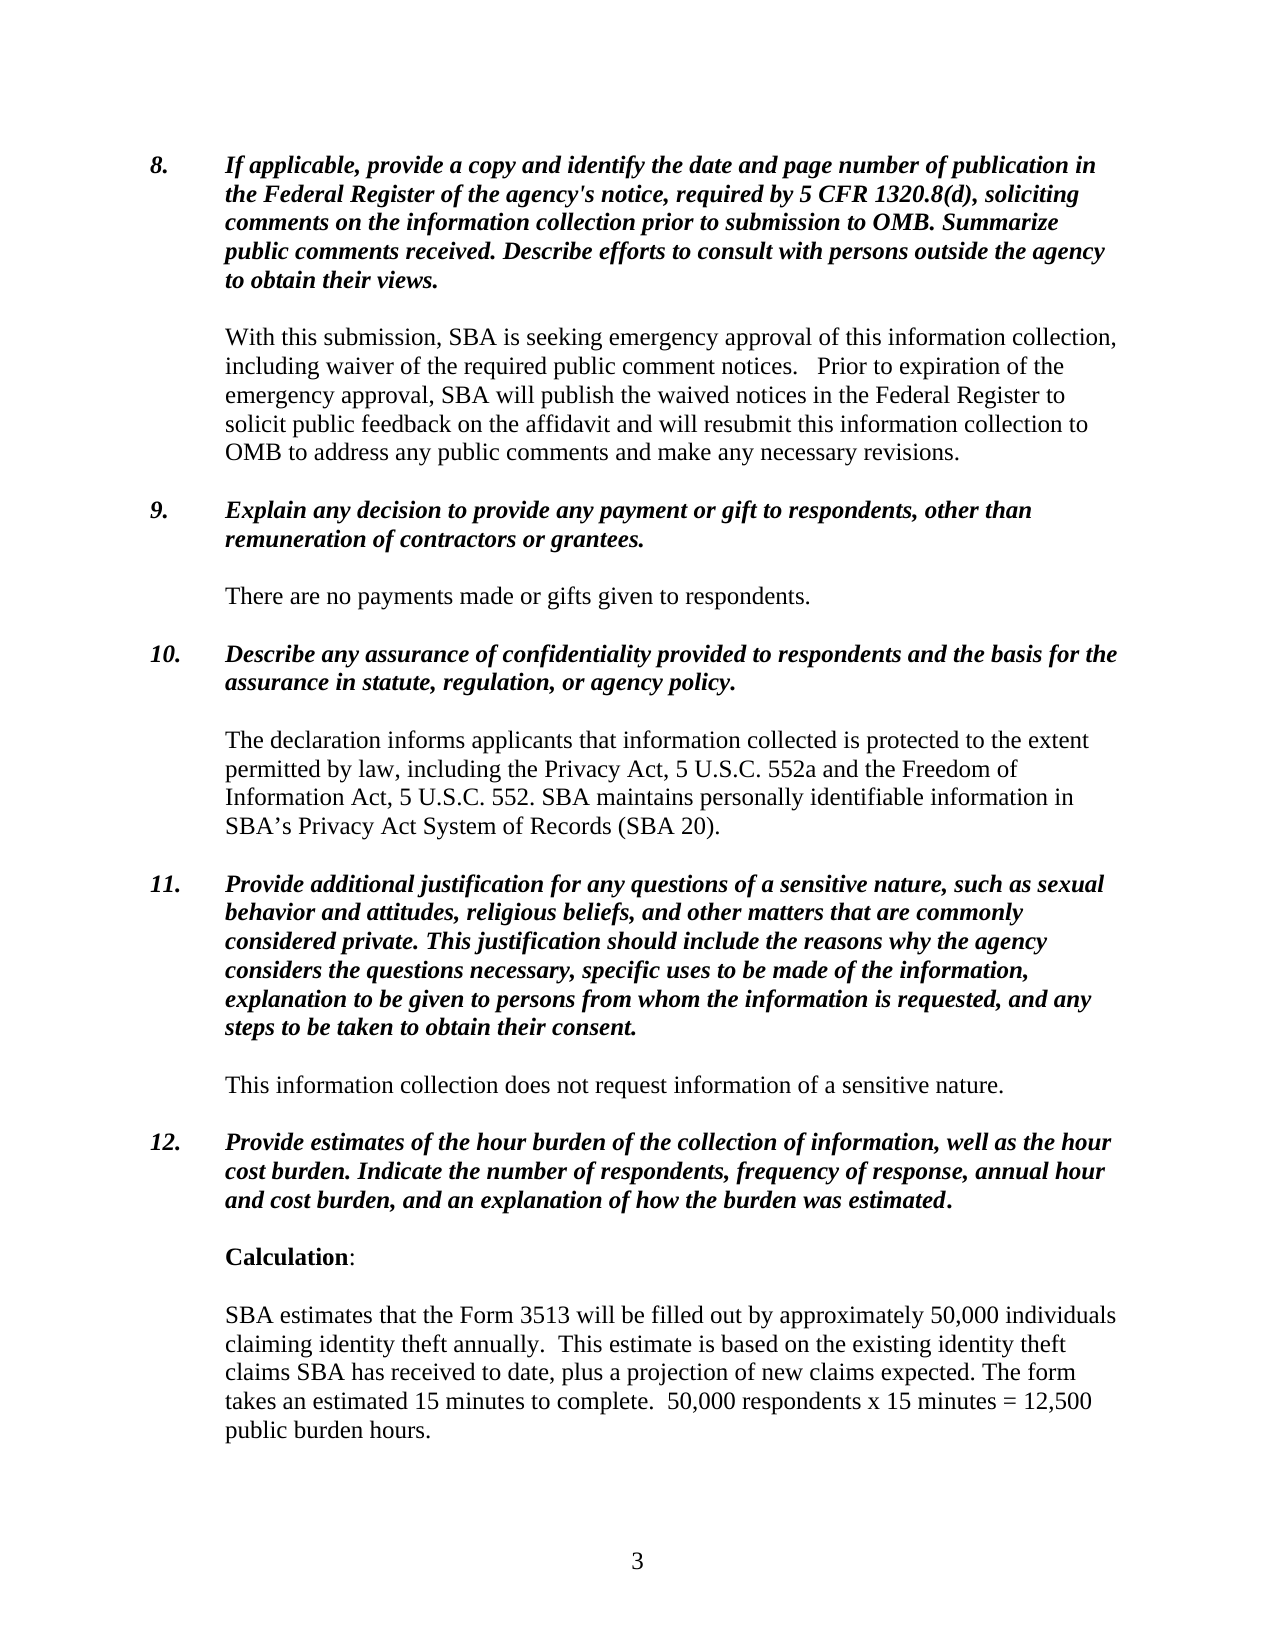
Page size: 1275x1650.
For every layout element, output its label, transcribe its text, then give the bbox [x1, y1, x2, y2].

text This information collection does not request information of a sensitive nature. [225, 1070, 1125, 1099]
text There are no payments made or gifts given to respondents. [225, 581, 1125, 610]
list Describe any assurance of confidentiality provided to respondents and the basis for the assurance in statute, regulation, or agency policy. [150, 639, 1125, 696]
text With this submission, SBA is seeking emergency approval of this information collection, including waiver of the required public comment notices. Prior to expiration of the emergency approval, SBA will publish the waived notices in the Federal Register to solicit public feedback on the affidavit and will resubmit this information collection to OMB to address any public comments and make any necessary revisions. [225, 322, 1125, 466]
text SBA estimates that the Form 3513 will be filled out by approximately 50,000 individuals claiming identity theft annually. This estimate is based on the existing identity theft claims SBA has received to date, plus a projection of new claims expected. The form takes an estimated 15 minutes to complete. 50,000 respondents x 15 minutes = 12,500 public burden hours. [225, 1300, 1125, 1444]
text The declaration informs applicants that information collected is protected to the extent permitted by law, including the Privacy Act, 5 U.S.C. 552a and the Freedom of Information Act, 5 U.S.C. 552. SBA maintains personally identifiable information in SBA’s Privacy Act System of Records (SBA 20). [225, 725, 1125, 840]
list Explain any decision to provide any payment or gift to respondents, other than remuneration of contractors or grantees. [150, 495, 1125, 552]
text Calculation: [225, 1242, 1125, 1271]
list If applicable, provide a copy and identify the date and page number of publication in the Federal Register of the agency's notice, required by 5 CFR 1320.8(d), soliciting comments on the information collection prior to submission to OMB. Summarize public comments received. Describe efforts to consult with persons outside the agency to obtain their views. [150, 150, 1125, 294]
list Provide additional justification for any questions of a sensitive nature, such as sexual behavior and attitudes, religious beliefs, and other matters that are commonly considered private. This justification should include the reasons why the agency considers the questions necessary, specific uses to be made of the information, explanation to be given to persons from whom the information is requested, and any steps to be taken to obtain their consent. [150, 869, 1125, 1041]
list Provide estimates of the hour burden of the collection of information, well as the hour cost burden. Indicate the number of respondents, frequency of response, annual hour and cost burden, and an explanation of how the burden was estimated. [150, 1127, 1125, 1214]
